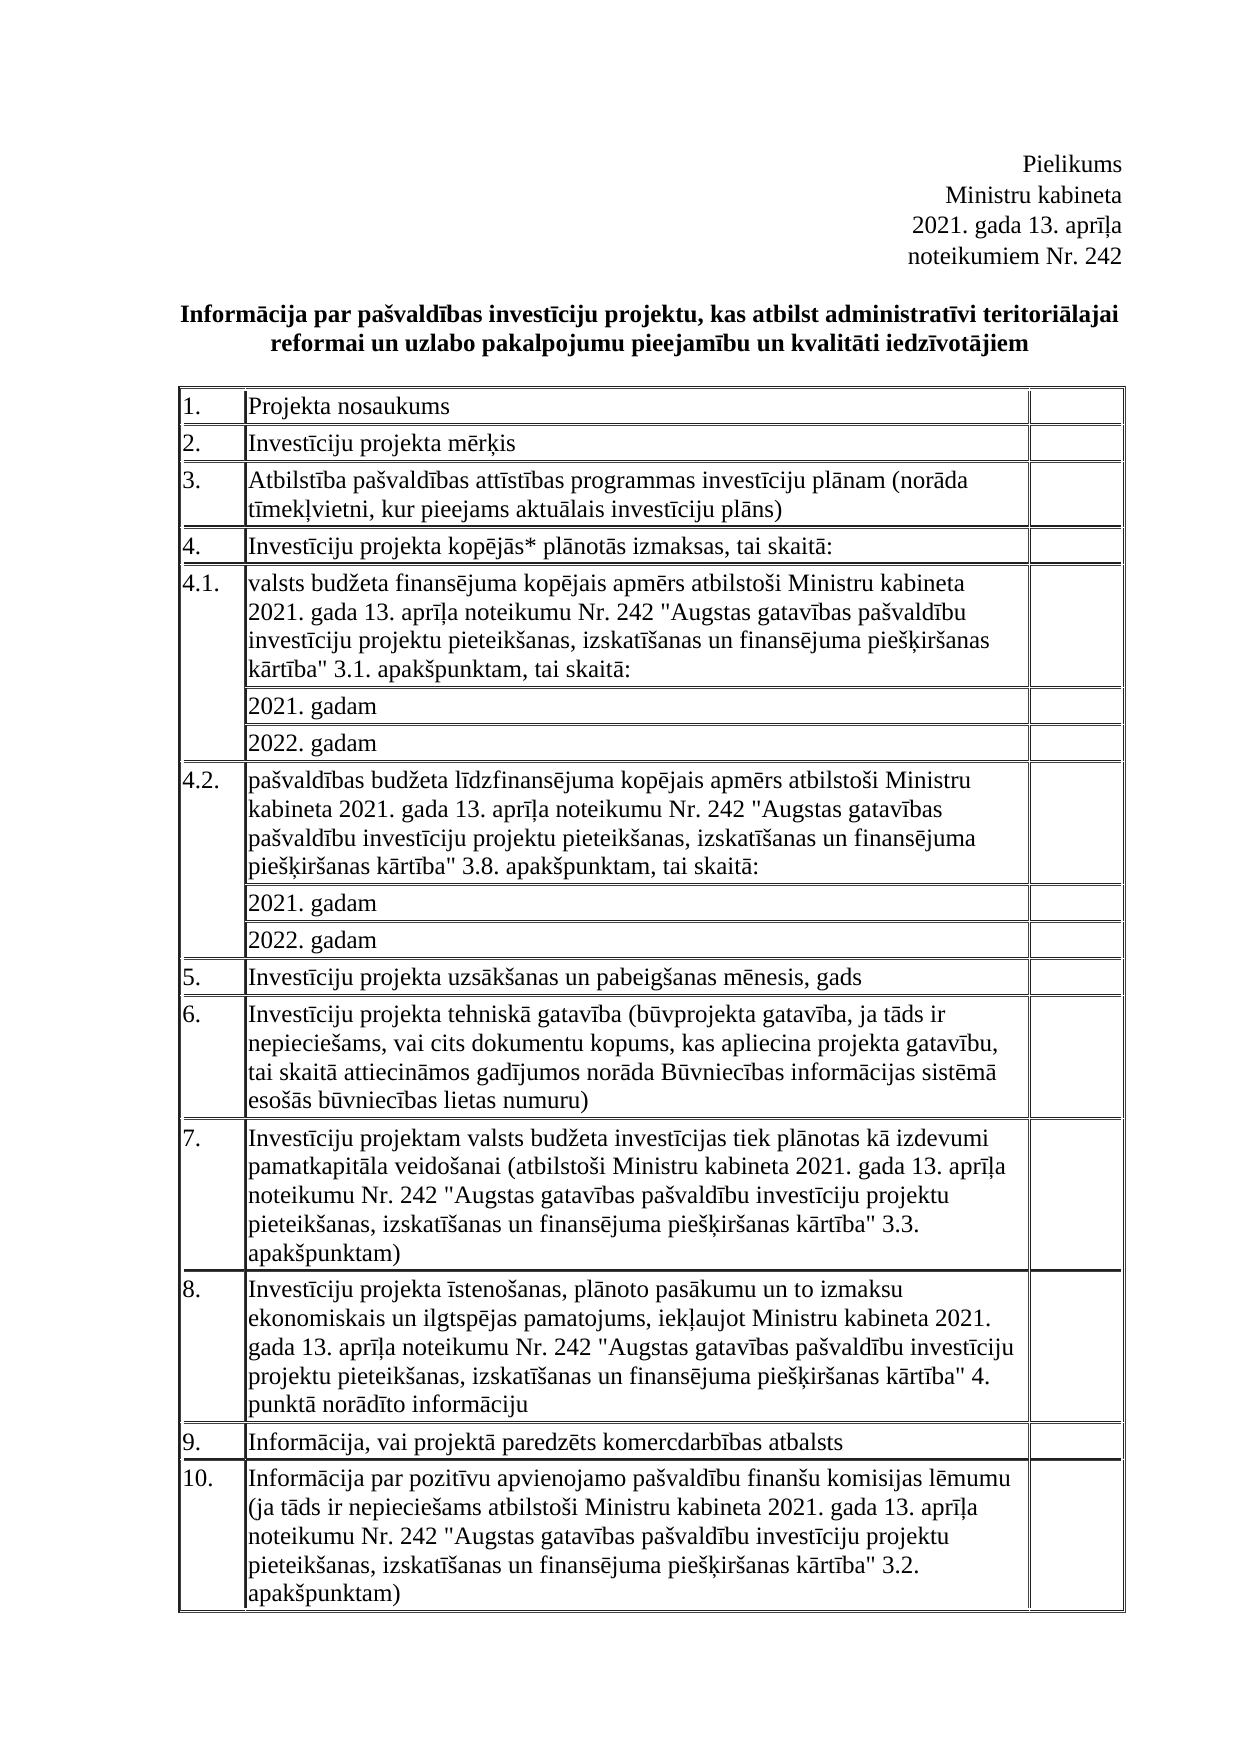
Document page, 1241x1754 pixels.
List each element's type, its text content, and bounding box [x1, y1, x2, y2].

table_cell valsts budžeta finansējuma kopējais apmērs atbilstoši Ministru kabineta 2021. gada 13. aprīļa noteikumu Nr. 242 "Augstas gatavības pašvaldību investīciju projektu pieteikšanas, izskatīšanas un finansējuma piešķiršanas kārtība" 3.1. apakšpunktam, tai skaitā: [247, 566, 1028, 686]
table_cell [1031, 562, 1123, 686]
table_cell pašvaldības budžeta līdzfinansējuma kopējais apmērs atbilstoši Ministru kabineta 2021. gada 13. aprīļa noteikumu Nr. 242 "Augstas gatavības pašvaldību investīciju projektu pieteikšanas, izskatīšanas un finansējuma piešķiršanas kārtība" 3.8. apakšpunktam, tai skaitā: [247, 763, 1028, 883]
table_cell [1030, 1458, 1124, 1610]
table_cell 6. [180, 994, 245, 1117]
table_header Projekta nosaukums [245, 389, 1030, 423]
table_cell [1031, 760, 1123, 883]
table_cell [1030, 686, 1124, 722]
table_cell [1030, 957, 1124, 994]
table_cell Investīciju projekta kopējās* plānotās izmaksas, tai skaitā: [247, 529, 1028, 562]
table_cell 2021. gadam [247, 689, 1028, 722]
table_cell [1030, 1117, 1124, 1269]
table_cell Informācija, vai projektā paredzēts komercdarbības atbalsts [247, 1424, 1028, 1458]
table_cell Informācija par pozitīvu apvienojamo pašvaldību finanšu komisijas lēmumu (ja tāds ir nepieciešams atbilstoši Ministru kabineta 2021. gada 13. aprīļa noteikumu Nr. 242 "Augstas gatavības pašvaldību investīciju projektu pieteikšanas, izskatīšanas un finansējuma piešķiršanas kārtība" 3.2. apakšpunktam) [245, 1461, 1030, 1610]
table_cell Investīciju projekta īstenošanas, plānoto pasākumu un to izmaksu ekonomiskais un ilgtspējas pamatojums, iekļaujot Ministru kabineta 2021. gada 13. aprīļa noteikumu Nr. 242 "Augstas gatavības pašvaldību investīciju projektu pieteikšanas, izskatīšanas un finansējuma piešķiršanas kārtība" 4. punktā norādīto informāciju [247, 1272, 1028, 1421]
table_cell [1031, 460, 1123, 525]
table_cell [1030, 883, 1124, 920]
table_cell 2. [180, 423, 245, 459]
table_cell Investīciju projekta mērķis [247, 426, 1028, 459]
table_cell Atbilstība pašvaldības attīstības programmas investīciju plānam (norāda tīmekļvietni, kur pieejams aktuālais investīciju plāns) [247, 463, 1028, 525]
table_cell 4.2. [181, 760, 244, 957]
table_cell [1030, 994, 1124, 1117]
table_cell 2022. gadam [247, 923, 1028, 957]
table_cell [1030, 1421, 1124, 1458]
table_cell 10. [180, 1458, 245, 1610]
table_cell 3. [181, 460, 244, 525]
table_cell 2022. gadam [247, 726, 1028, 759]
table_cell 2021. gadam [247, 886, 1028, 920]
table_header [1030, 389, 1123, 423]
table_cell [1030, 423, 1124, 459]
table_cell 4. [181, 525, 244, 562]
table_cell Investīciju projekta uzsākšanas un pabeigšanas mēnesis, gads [247, 960, 1028, 994]
table_cell [1031, 1269, 1123, 1421]
table_cell 9. [180, 1421, 245, 1458]
table_cell 8. [181, 1269, 244, 1421]
table_cell [1031, 525, 1123, 562]
text Pielikums Ministru kabineta 2021. gada 13. aprīļa noteikumiem Nr. 242 [177, 148, 1122, 270]
table_cell Investīciju projektam valsts budžeta investīcijas tiek plānotas kā izdevumi pamatkapitāla veidošanai (atbilstoši Ministru kabineta 2021. gada 13. aprīļa noteikumu Nr. 242 "Augstas gatavības pašvaldību investīciju projektu pieteikšanas, izskatīšanas un finansējuma piešķiršanas kārtība" 3.3. apakšpunktam) [247, 1120, 1028, 1269]
table_cell Investīciju projekta tehniskā gatavība (būvprojekta gatavība, ja tāds ir nepieciešams, vai cits dokumentu kopums, kas apliecina projekta gatavību, tai skaitā attiecināmos gadījumos norāda Būvniecības informācijas sistēmā esošās būvniecības lietas numuru) [247, 997, 1028, 1117]
table_cell [1031, 723, 1123, 759]
table_cell 5. [180, 957, 245, 994]
table_header 1. [181, 389, 245, 423]
table_cell 4.1. [181, 562, 244, 759]
table_cell [1030, 920, 1124, 957]
table_cell 7. [180, 1117, 245, 1269]
text Informācija par pašvaldības investīciju projektu, kas atbilst administratīvi teritoriālajai reformai un uzlabo pakalpojumu pieejamību un kvalitāti iedzīvotājiem [177, 299, 1122, 356]
